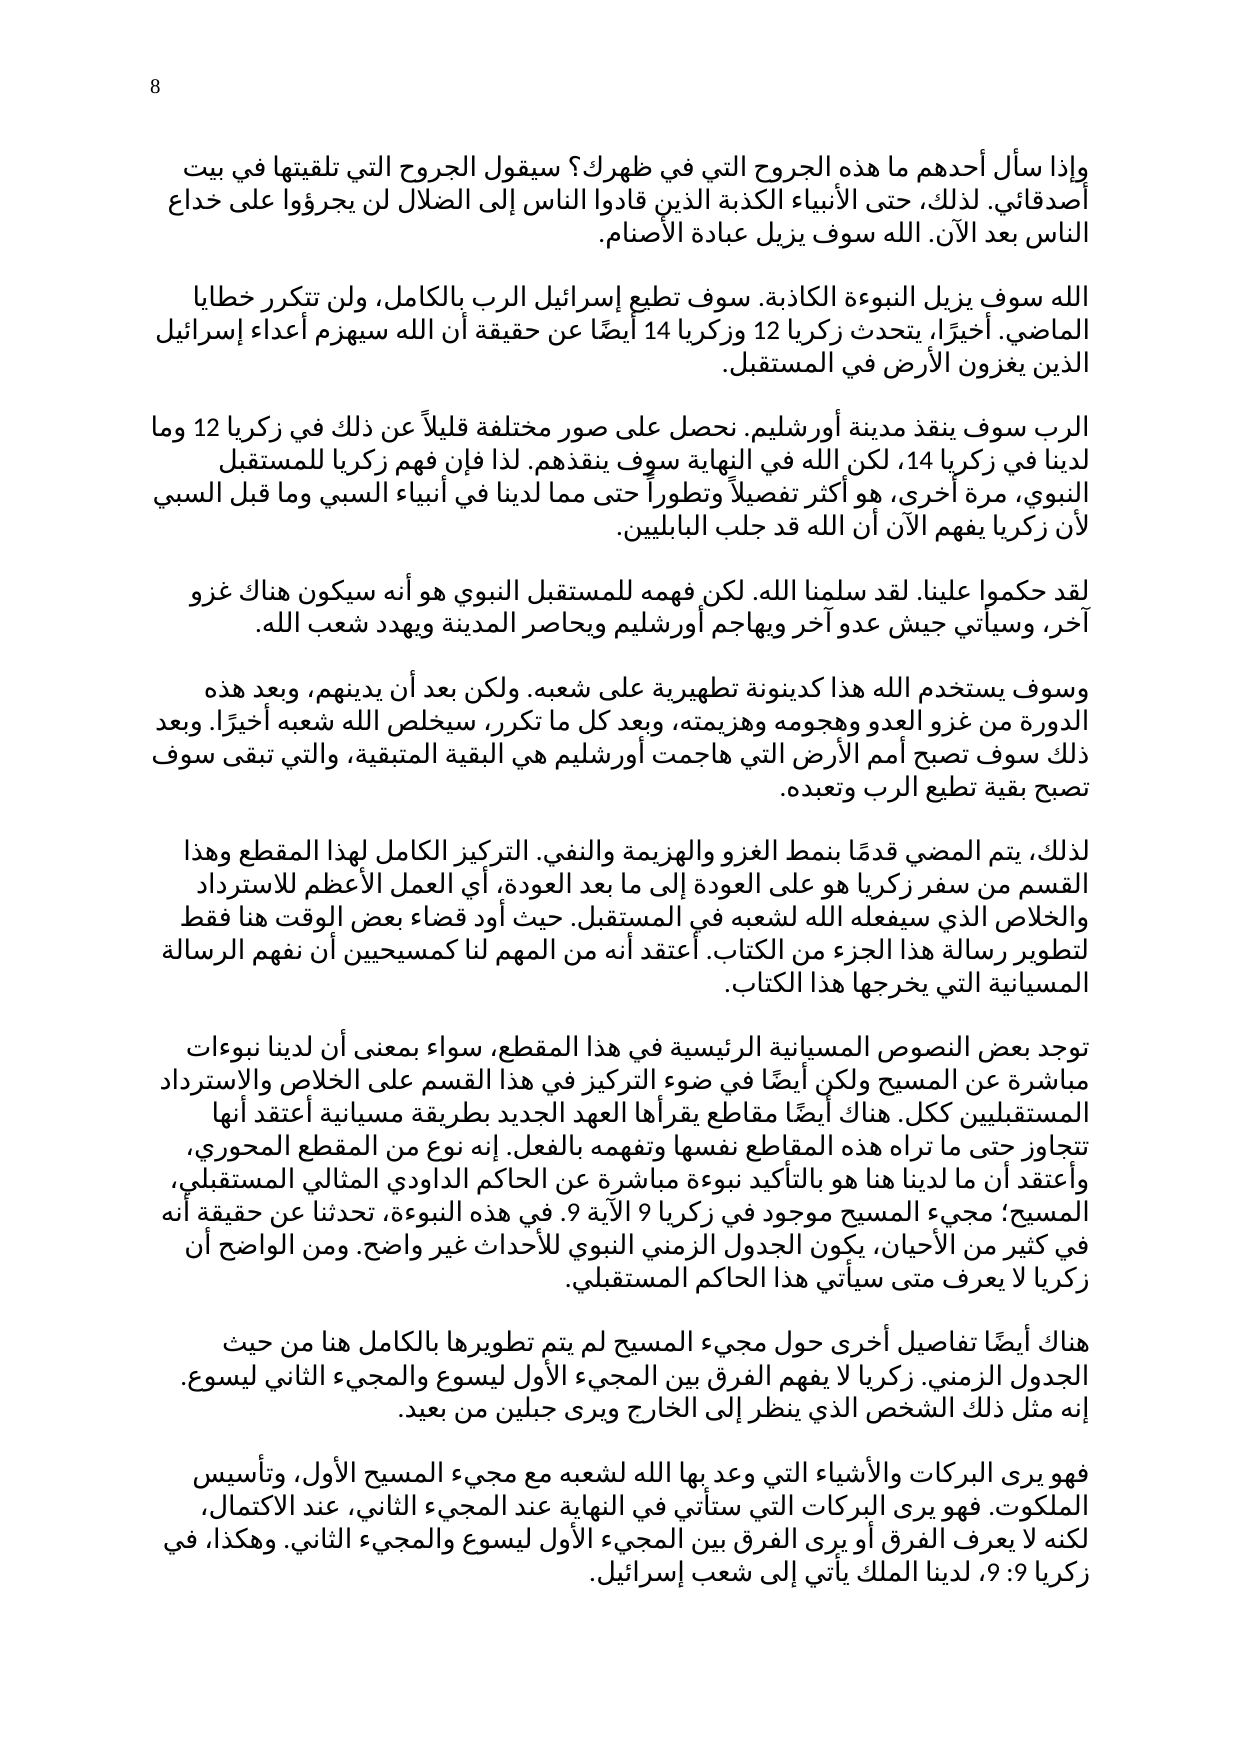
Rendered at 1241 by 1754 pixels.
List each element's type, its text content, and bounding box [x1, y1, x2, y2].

text فهو يرى البركات والأشياء التي وعد بها الله لشعبه مع مجيء المسيح الأول، وتأسيس الملكوت. فهو يرى البركات التي ستأتي في النهاية عند المجيء الثاني، عند الاكتمال، لكنه لا يعرف الفرق أو يرى الفرق بين المجيء الأول ليسوع والمجيء الثاني. وهكذا، في زكريا 9: 9، لدينا الملك يأتي إلى شعب إسرائيل. [150, 1456, 1090, 1588]
text الرب سوف ينقذ مدينة أورشليم. نحصل على صور مختلفة قليلاً عن ذلك في زكريا 12 وما لدينا في زكريا 14، لكن الله في النهاية سوف ينقذهم. لذا فإن فهم زكريا للمستقبل النبوي، مرة أخرى، هو أكثر تفصيلاً وتطوراً حتى مما لدينا في أنبياء السبي وما قبل السبي لأن زكريا يفهم الآن أن الله قد جلب البابليين. [150, 410, 1090, 542]
text وسوف يستخدم الله هذا كدينونة تطهيرية على شعبه. ولكن بعد أن يدينهم، وبعد هذه الدورة من غزو العدو وهجومه وهزيمته، وبعد كل ما تكرر، سيخلص الله شعبه أخيرًا. وبعد ذلك سوف تصبح أمم الأرض التي هاجمت أورشليم هي البقية المتبقية، والتي تبقى سوف تصبح بقية تطيع الرب وتعبده. [150, 671, 1090, 803]
text وإذا سأل أحدهم ما هذه الجروح التي في ظهرك؟ سيقول الجروح التي تلقيتها في بيت أصدقائي. لذلك، حتى الأنبياء الكذبة الذين قادوا الناس إلى الضلال لن يجرؤوا على خداع الناس بعد الآن. الله سوف يزيل عبادة الأصنام. [150, 150, 1090, 249]
text لذلك، يتم المضي قدمًا بنمط الغزو والهزيمة والنفي. التركيز الكامل لهذا المقطع وهذا القسم من سفر زكريا هو على العودة إلى ما بعد العودة، أي العمل الأعظم للاسترداد والخلاص الذي سيفعله الله لشعبه في المستقبل. حيث أود قضاء بعض الوقت هنا فقط لتطوير رسالة هذا الجزء من الكتاب. أعتقد أنه من المهم لنا كمسيحيين أن نفهم الرسالة المسيانية التي يخرجها هذا الكتاب. [150, 834, 1090, 999]
text الله سوف يزيل النبوءة الكاذبة. سوف تطيع إسرائيل الرب بالكامل، ولن تتكرر خطايا الماضي. أخيرًا، يتحدث زكريا 12 وزكريا 14 أيضًا عن حقيقة أن الله سيهزم أعداء إسرائيل الذين يغزون الأرض في المستقبل. [150, 280, 1090, 379]
text لقد حكموا علينا. لقد سلمنا الله. لكن فهمه للمستقبل النبوي هو أنه سيكون هناك غزو آخر، وسيأتي جيش عدو آخر ويهاجم أورشليم ويحاصر المدينة ويهدد شعب الله. [150, 574, 1090, 640]
text توجد بعض النصوص المسيانية الرئيسية في هذا المقطع، سواء بمعنى أن لدينا نبوءات مباشرة عن المسيح ولكن أيضًا في ضوء التركيز في هذا القسم على الخلاص والاسترداد المستقبليين ككل. هناك أيضًا مقاطع يقرأها العهد الجديد بطريقة مسيانية أعتقد أنها تتجاوز حتى ما تراه هذه المقاطع نفسها وتفهمه بالفعل. إنه نوع من المقطع المحوري، وأعتقد أن ما لدينا هنا هو بالتأكيد نبوءة مباشرة عن الحاكم الداودي المثالي المستقبلي، المسيح؛ مجيء المسيح موجود في زكريا 9 الآية 9. في هذه النبوءة، تحدثنا عن حقيقة أنه في كثير من الأحيان، يكون الجدول الزمني النبوي للأحداث غير واضح. ومن الواضح أن زكريا لا يعرف متى سيأتي هذا الحاكم المستقبلي. [150, 1030, 1090, 1294]
text هناك أيضًا تفاصيل أخرى حول مجيء المسيح لم يتم تطويرها بالكامل هنا من حيث الجدول الزمني. زكريا لا يفهم الفرق بين المجيء الأول ليسوع والمجيء الثاني ليسوع. إنه مثل ذلك الشخص الذي ينظر إلى الخارج ويرى جبلين من بعيد. [150, 1326, 1090, 1425]
